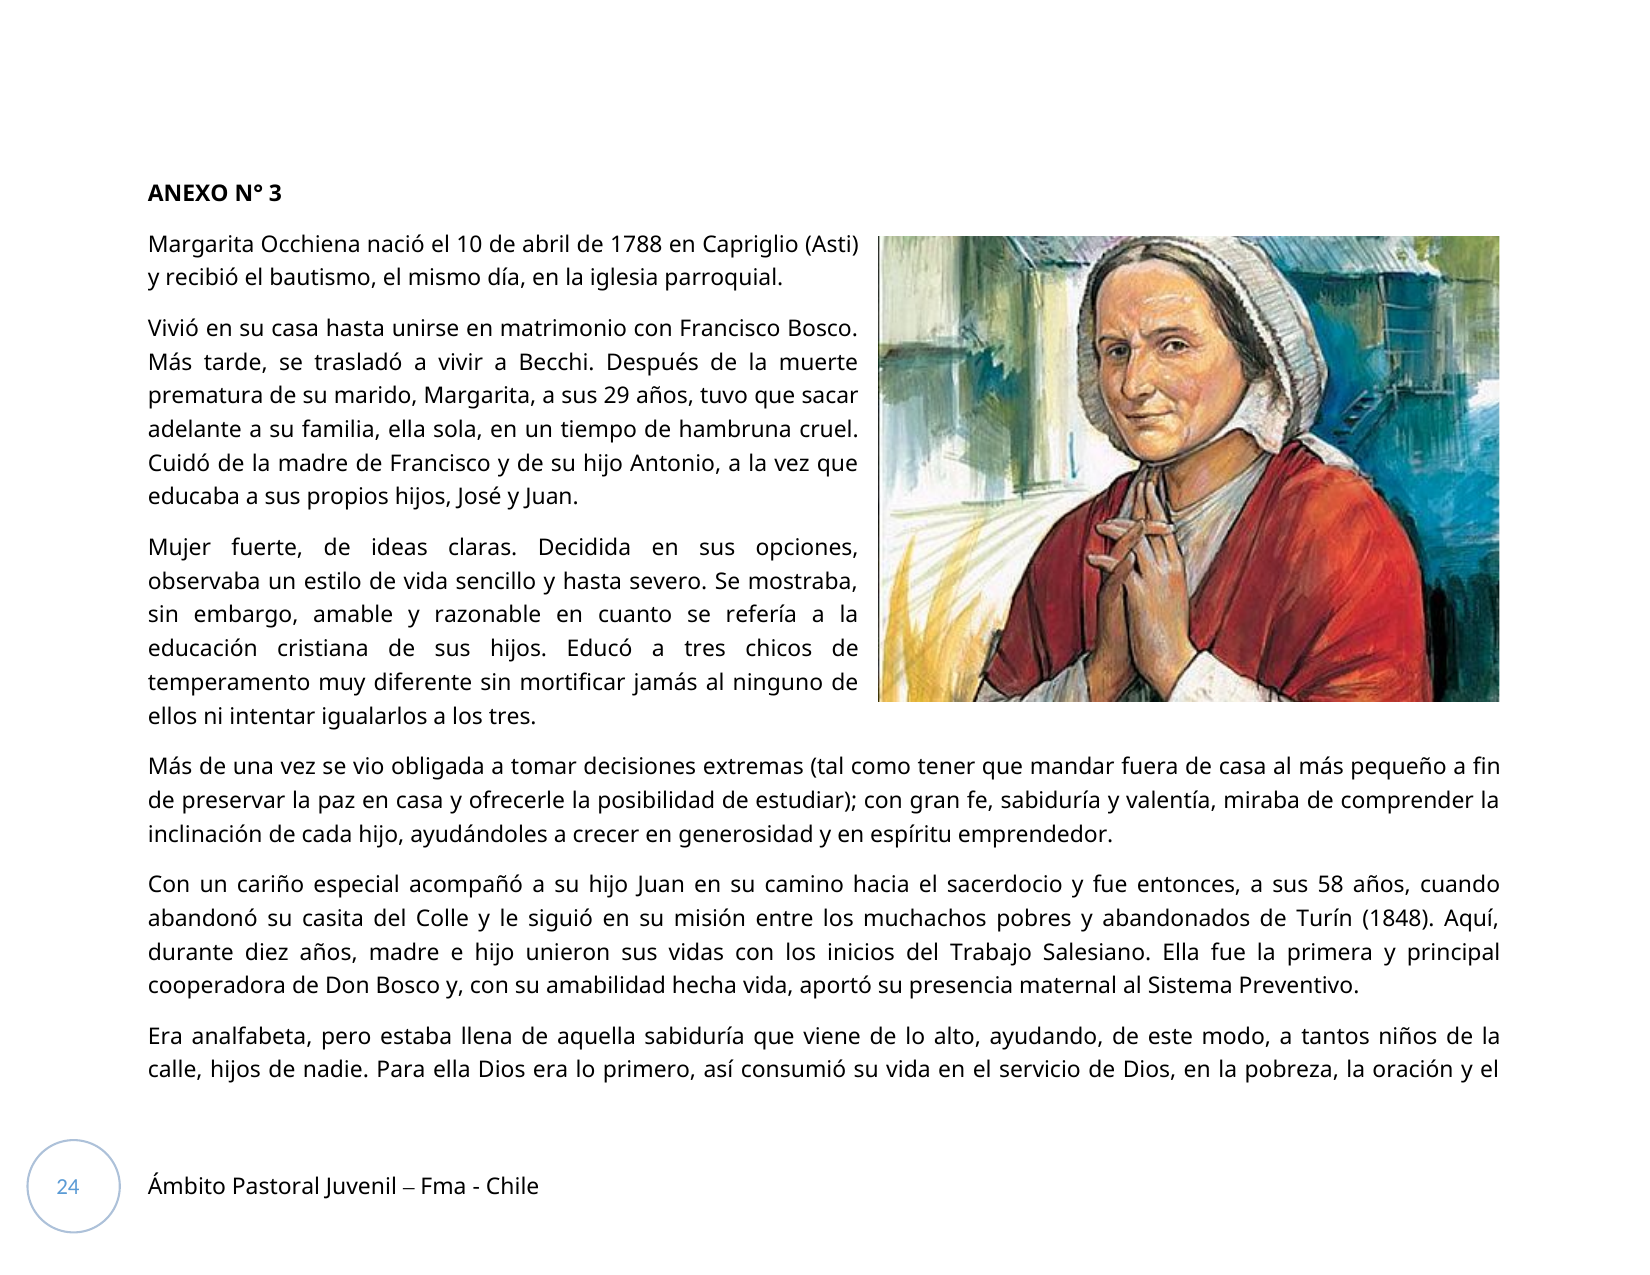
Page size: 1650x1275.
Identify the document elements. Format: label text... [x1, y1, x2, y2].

text ANEXO N° 3 [148, 177, 1502, 208]
text Vivió en su casa hasta unirse en matrimonio con Francisco Bosco. Más tarde, se trasladó a vivir a Becchi. Después de la muerte prematura de su marido, Margarita, a sus 29 años, tuvo que sacar adelante a su familia, ella sola, en un tiempo de hambruna cruel. Cuidó de la madre de Francisco y de su hijo Antonio, a la vez que educaba a sus propios hijos, José y Juan. [148, 312, 878, 512]
picture [878, 236, 1500, 702]
text Mujer fuerte, de ideas claras. Decidida en sus opciones, observaba un estilo de vida sencillo y hasta severo. Se mostraba, sin embargo, amable y razonable en cuanto se refería a la educación cristiana de sus hijos. Educó a tres chicos de temperamento muy diferente sin mortificar jamás al ninguno de ellos ni intentar igualarlos a los tres. [148, 531, 1502, 731]
text Con un cariño especial acompañó a su hijo Juan en su camino hacia el sacerdocio y fue entonces, a sus 58 años, cuando abandonó su casita del Colle y le siguió en su misión entre los muchachos pobres y abandonados de Turín (1848). Aquí, durante diez años, madre e hijo unieron sus vidas con los inicios del Trabajo Salesiano. Ella fue la primera y principal cooperadora de Don Bosco y, con su amabilidad hecha vida, aportó su presencia maternal al Sistema Preventivo. [148, 868, 1502, 1001]
picture [1435, 489, 1443, 495]
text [148, 1020, 1502, 1085]
text Margarita Occhiena nació el 10 de abril de 1788 en Capriglio (Asti) y recibió el bautismo, el mismo día, en la iglesia parroquial. [148, 228, 1502, 293]
text Más de una vez se vio obligada a tomar decisiones extremas (tal como tener que mandar fuera de casa al más pequeño a fin de preservar la paz en casa y ofrecerle la posibilidad de estudiar); con gran fe, sabiduría y valentía, miraba de comprender la inclinación de cada hijo, ayudándoles a crecer en generosidad y en espíritu emprendedor. [148, 750, 1502, 849]
